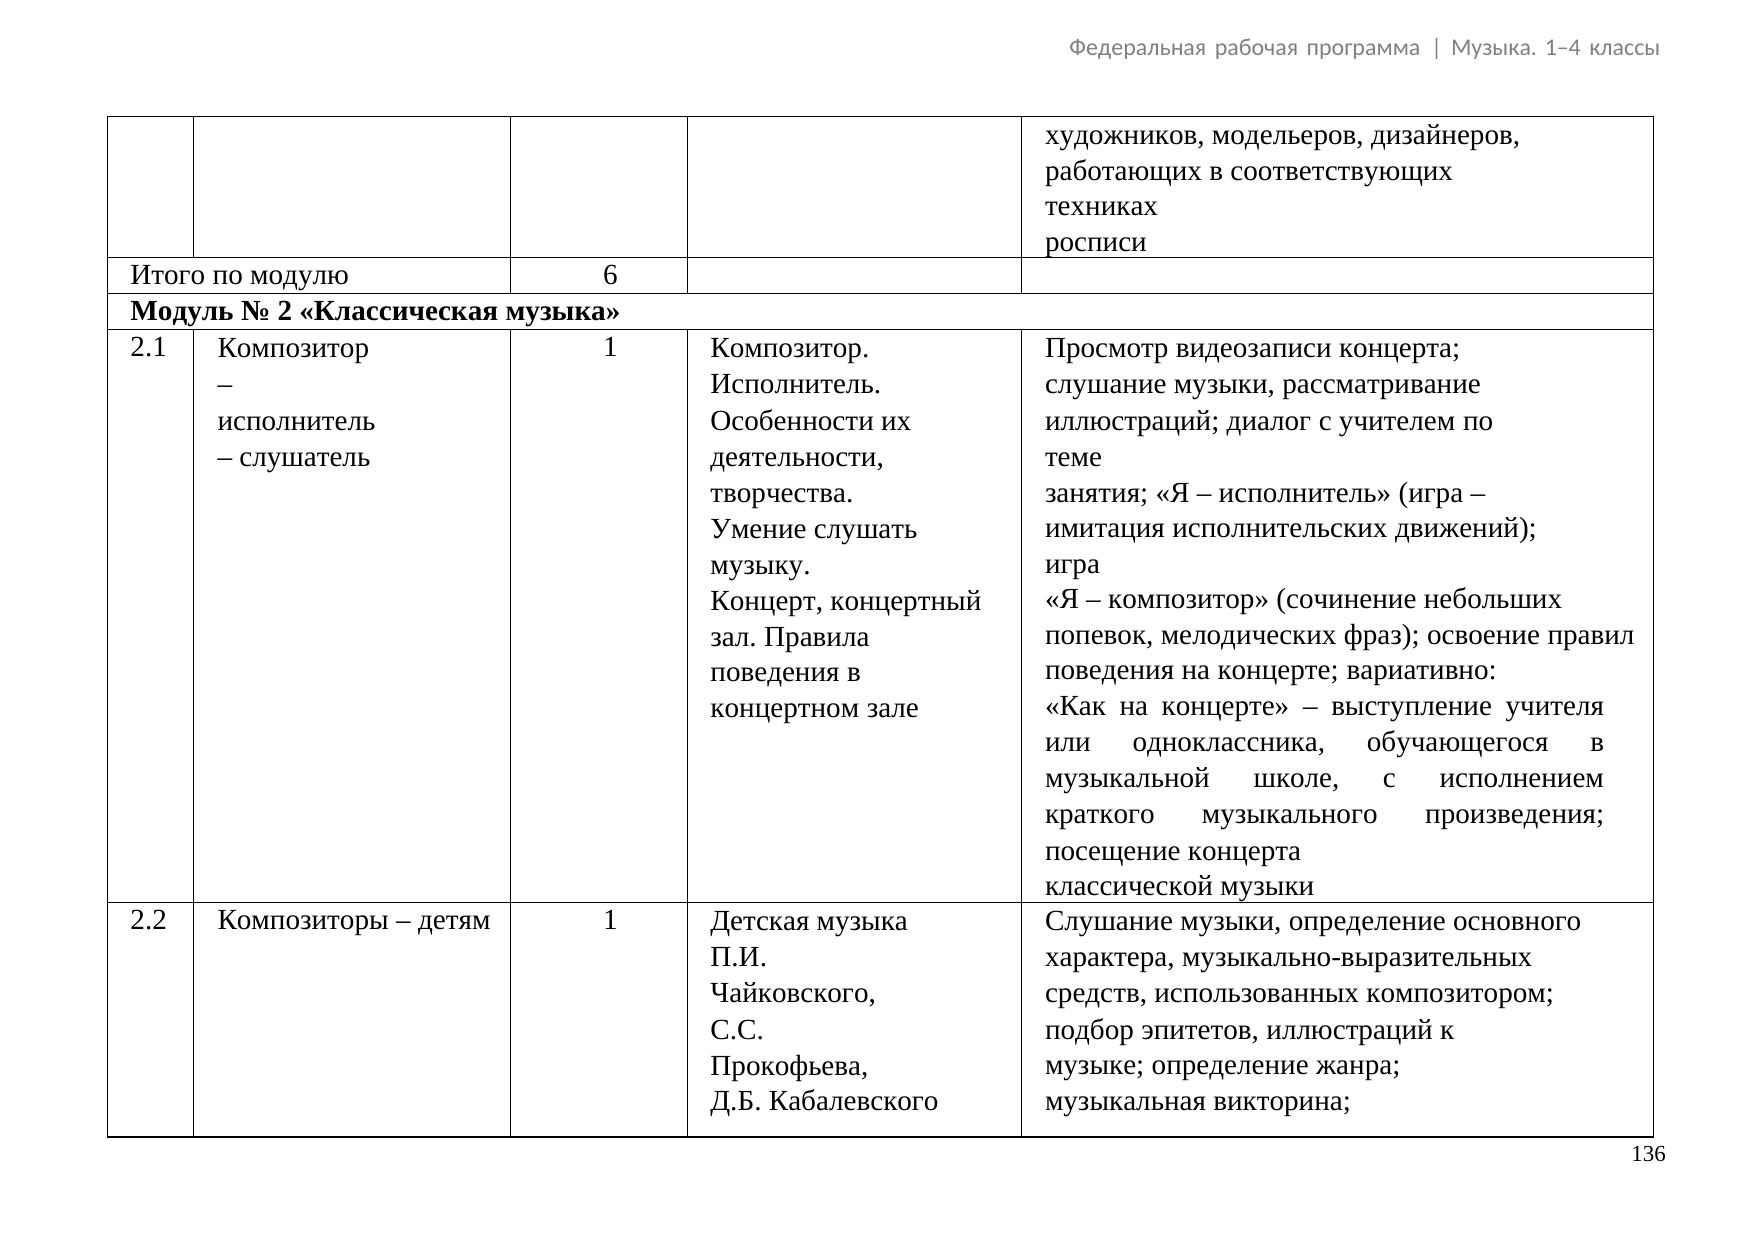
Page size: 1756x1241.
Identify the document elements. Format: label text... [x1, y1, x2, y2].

table_header [511, 117, 687, 257]
table_cell [688, 258, 1021, 293]
table_cell Композиторы – детям [194, 903, 510, 1136]
table_cell 1 [511, 903, 687, 1136]
table_cell [1022, 258, 1653, 293]
table_cell 2.2 [108, 903, 193, 1136]
table_cell Композитор – исполнитель – слушатель [194, 330, 510, 902]
table_cell Модуль № 2 «Классическая музыка» [108, 294, 1653, 329]
table_cell 2.1 [108, 330, 193, 902]
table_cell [1022, 903, 1653, 1136]
table_cell 1 [511, 330, 687, 902]
table_header [194, 117, 510, 257]
table_cell Итого по модулю [108, 258, 510, 293]
table_header художников, модельеров, дизайнеров, работающих в соответствующих техниках росписи [1022, 117, 1653, 257]
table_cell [688, 903, 1021, 1136]
table_cell 6 [511, 258, 687, 293]
table_cell Композитор. Исполнитель. Особенности их деятельности, творчества. Умение слушать музыку. Концерт, концертный зал. Правила поведения в концертном зале [688, 330, 1021, 902]
table_cell Просмотр видеозаписи концерта; слушание музыки, рассматривание иллюстраций; диалог с учителем по теме занятия; «Я – исполнитель» (игра – имитация исполнительских движений); игра «Я – композитор» (сочинение небольших попевок, мелодических фраз); освоение правил поведения на концерте; вариативно: «Как на концерте» – выступление учителя или одноклассника, обучающегося в музыкальной школе, с исполнением краткого музыкального произведения; посещение концерта классической музыки [1022, 330, 1653, 902]
table_header [688, 117, 1021, 257]
table_header [108, 117, 193, 257]
